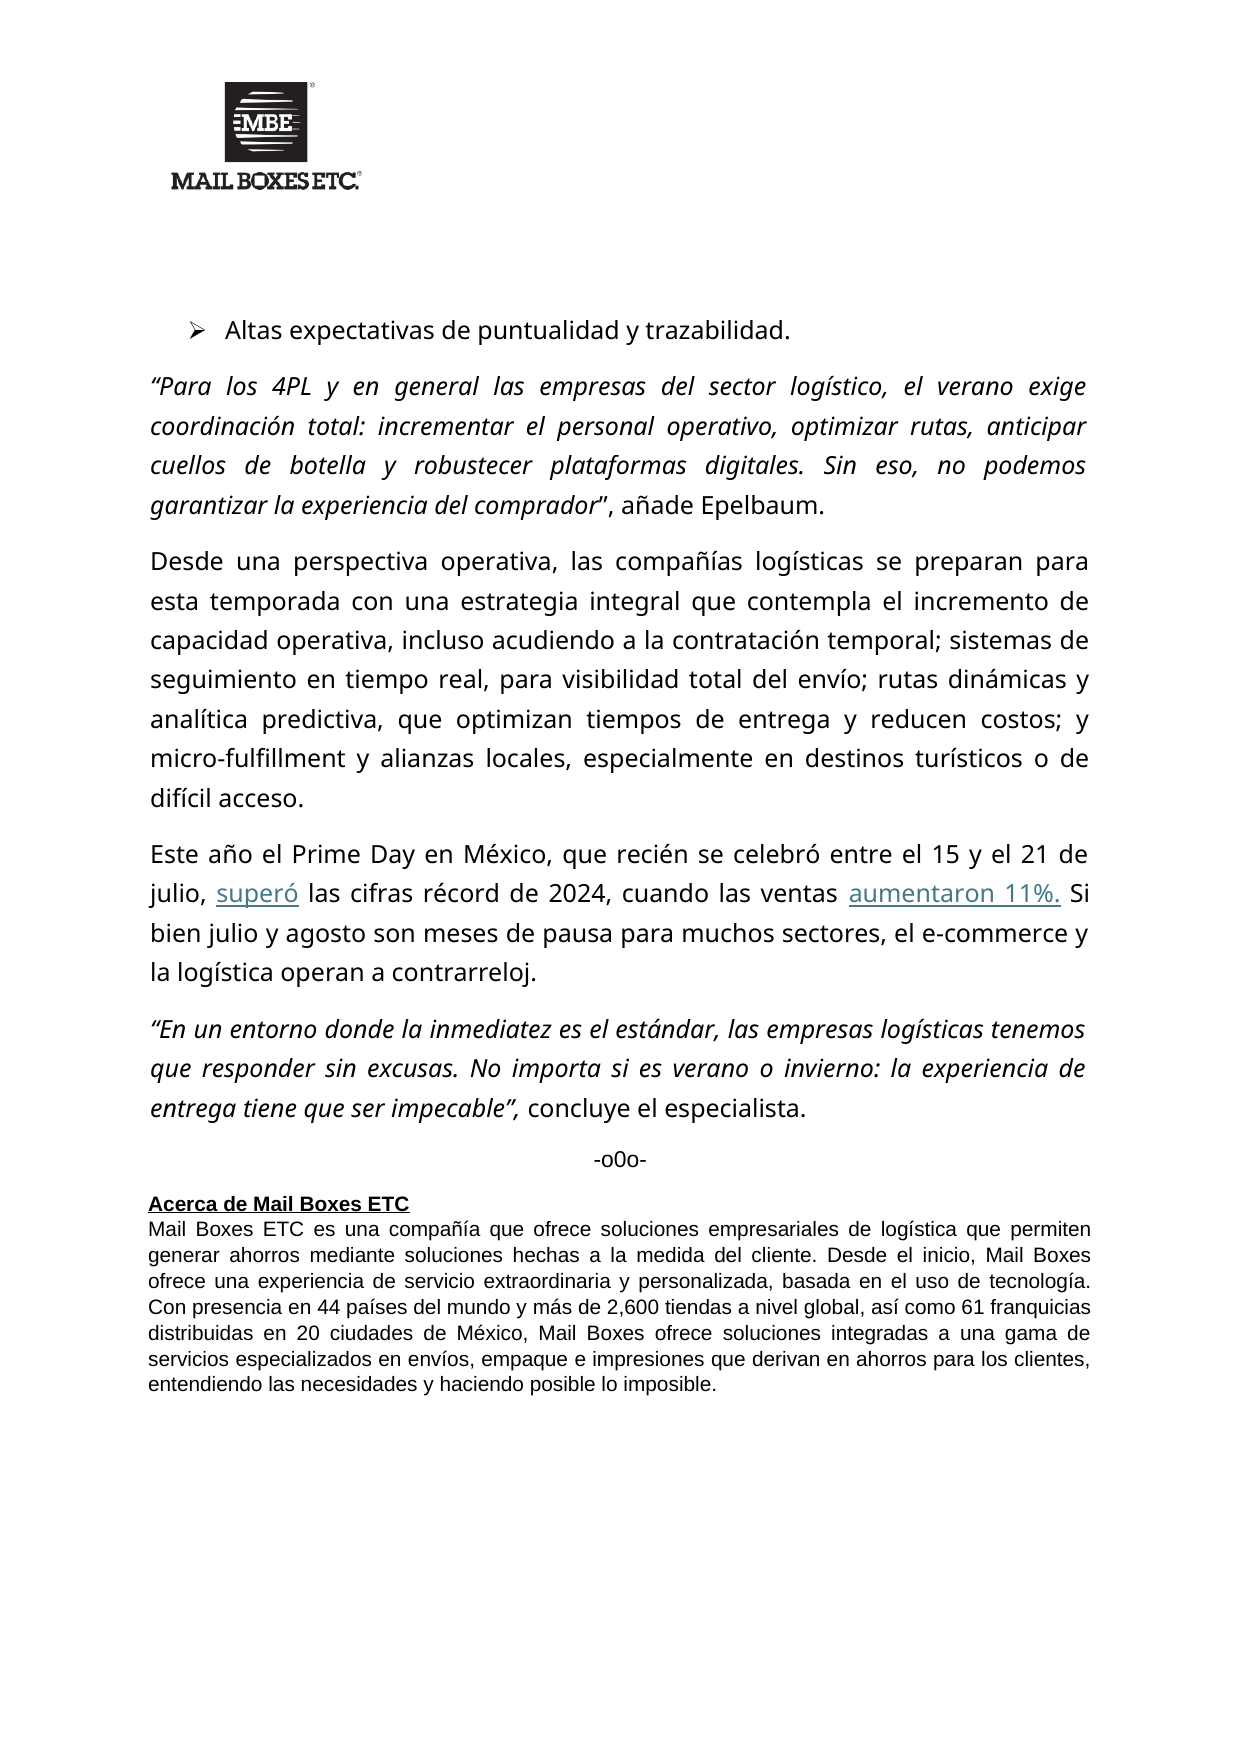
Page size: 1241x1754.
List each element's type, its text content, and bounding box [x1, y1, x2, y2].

text Este año el Prime Day en México, que recién se celebró entre el 15 y el 21 de julio, superó las cifras récord de 2024, cuando las ventas aumentaron 11%. Si bien julio y agosto son meses de pausa para muchos sectores, el e-commerce y la logística operan a contrarreloj. [150, 837, 1090, 989]
text Mail Boxes ETC es una compañía que ofrece soluciones empresariales de logística que permiten generar ahorros mediante soluciones hechas a la medida del cliente. Desde el inicio, Mail Boxes ofrece una experiencia de servicio extraordinaria y personalizada, basada en el uso de tecnología. Con presencia en 44 países del mundo y más de 2,600 tiendas a nivel global, así como 61 franquicias distribuidas en 20 ciudades de México, Mail Boxes ofrece soluciones integradas a una gama de servicios especializados en envíos, empaque e impresiones que derivan en ahorros para los clientes, entendiendo las necesidades y haciendo posible lo imposible. [148, 1217, 1092, 1396]
text Desde una perspectiva operativa, las compañías logísticas se preparan para esta temporada con una estrategia integral que contempla el incremento de capacidad operativa, incluso acudiendo a la contratación temporal; sistemas de seguimiento en tiempo real, para visibilidad total del envío; rutas dinámicas y analítica predictiva, que optimizan tiempos de entrega y reducen costos; y micro-fulfillment y alianzas locales, especialmente en destinos turísticos o de difícil acceso. [150, 544, 1090, 814]
text “En un entorno donde la inmediatez es el estándar, las empresas logísticas tenemos que responder sin excusas. No importa si es verano o invierno: la experiencia de entrega tiene que ser impecable”, concluye el especialista. [150, 1011, 1090, 1124]
text “Para los 4PL y en general las empresas del sector logístico, el verano exige coordinación total: incrementar el personal operativo, optimizar rutas, anticipar cuellos de botella y robustecer plataformas digitales. Sin eso, no podemos garantizar la experiencia del comprador”, añade Epelbaum. [150, 369, 1090, 522]
picture [150, 75, 384, 197]
text -o0o- [150, 1146, 1090, 1173]
text Acerca de Mail Boxes ETC [148, 1191, 1092, 1215]
list Altas expectativas de puntualidad y trazabilidad. [187, 313, 1090, 347]
